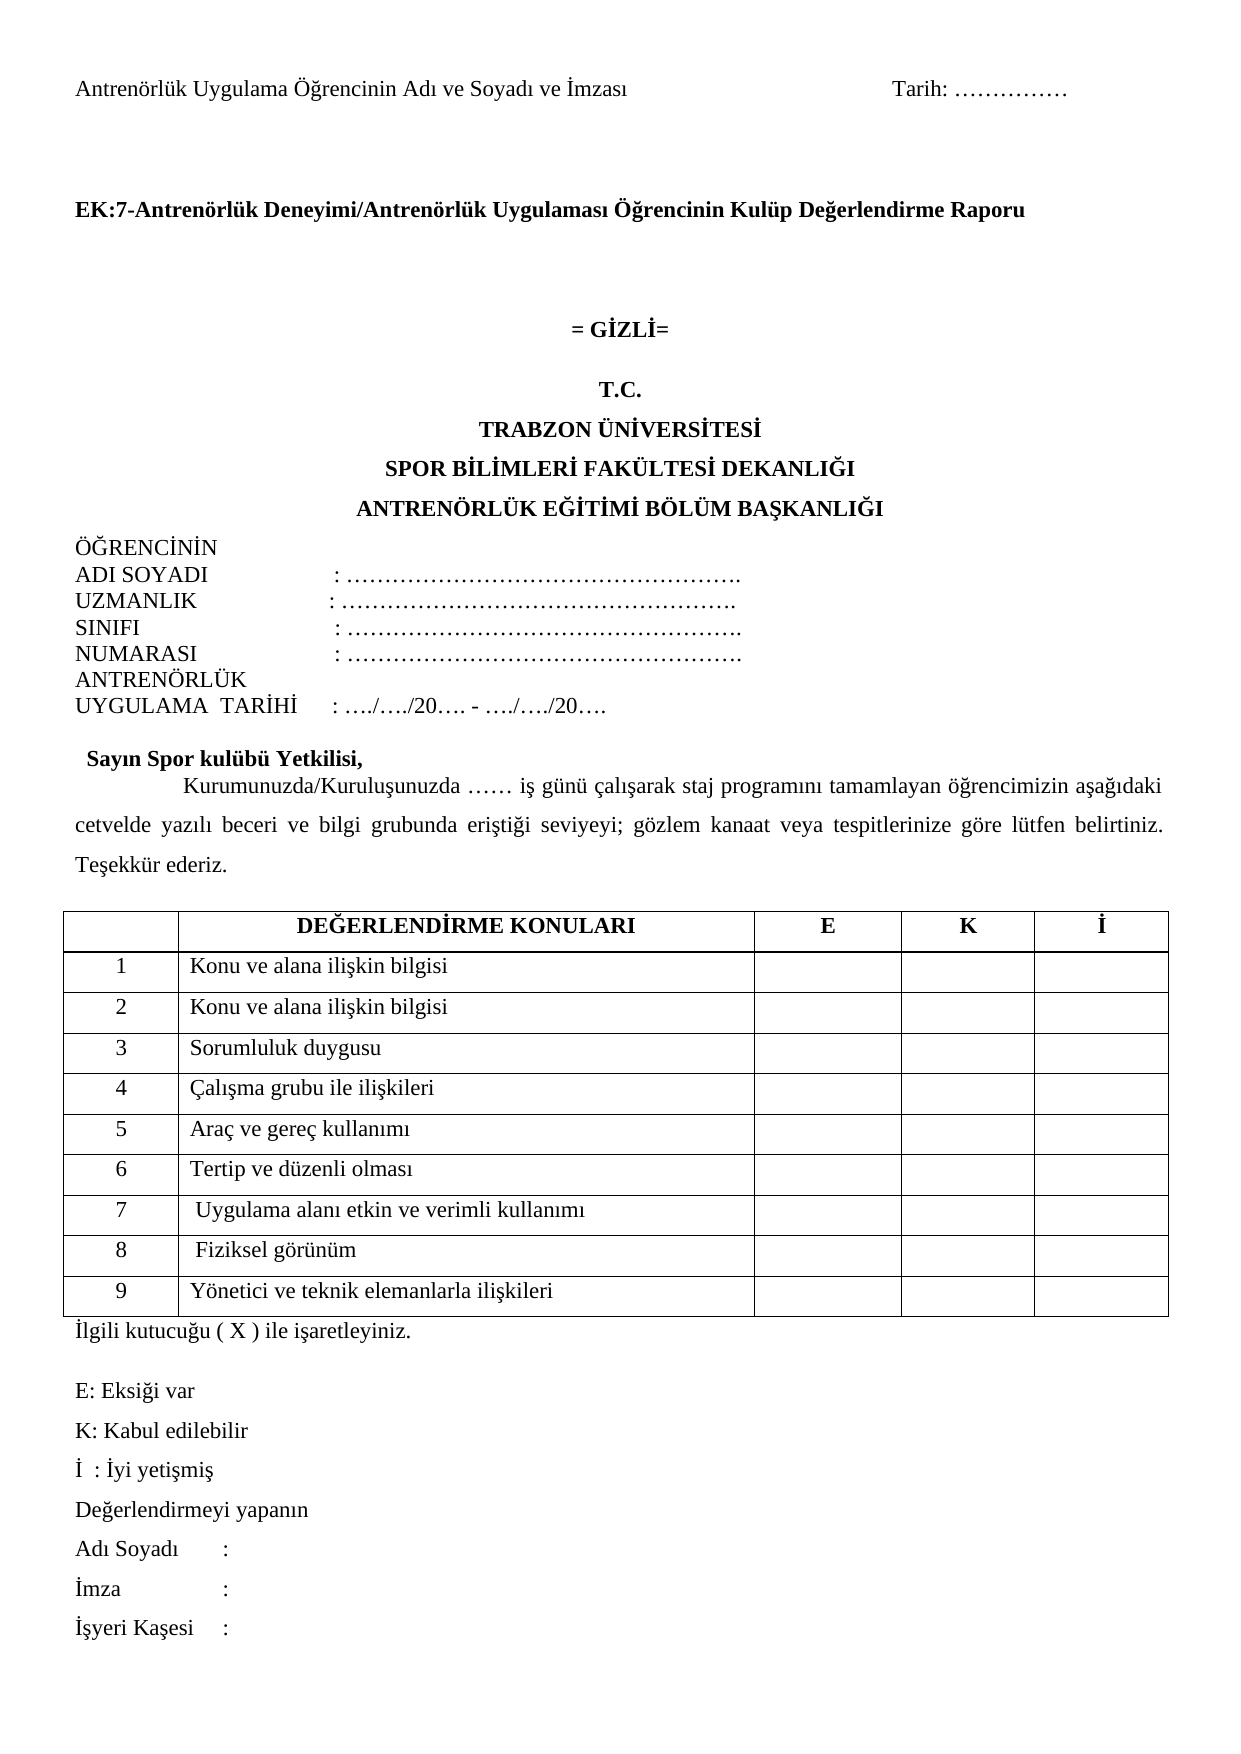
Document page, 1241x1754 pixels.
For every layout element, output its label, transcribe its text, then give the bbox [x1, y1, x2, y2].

table_cell 6 [64, 1155, 178, 1194]
text TRABZON ÜNİVERSİTESİ [75, 416, 1165, 442]
table_cell [755, 1155, 901, 1194]
table_cell [755, 1074, 901, 1113]
table_cell Konu ve alana ilişkin bilgisi [179, 953, 754, 992]
table_cell Fiziksel görünüm [179, 1236, 754, 1276]
table_cell [902, 1196, 1034, 1235]
text İmza : [75, 1575, 1165, 1601]
table_cell Konu ve alana ilişkin bilgisi [179, 993, 754, 1032]
table_cell [1035, 993, 1168, 1032]
table_cell 1 [64, 953, 178, 992]
table_cell Uygulama alanı etkin ve verimli kullanımı [179, 1196, 754, 1235]
text E: Eksiği var [75, 1377, 1165, 1404]
table_header DEĞERLENDİRME KONULARI [179, 912, 754, 951]
text UZMANLIK : ……………………………………………. [75, 587, 1165, 613]
table_cell [902, 1115, 1034, 1154]
table_cell [1035, 1196, 1168, 1235]
text Sayın Spor kulübü Yetkilisi, [75, 745, 1165, 772]
text = GİZLİ= [75, 316, 1165, 343]
table_cell Çalışma grubu ile ilişkileri [179, 1074, 754, 1113]
text İ : İyi yetişmiş [75, 1456, 1165, 1483]
table_cell [902, 1034, 1034, 1073]
text EK:7-Antrenörlük Deneyimi/Antrenörlük Uygulaması Öğrencinin Kulüp Değerlendirme Raporu [75, 196, 1165, 222]
text ÖĞRENCİNİN [75, 534, 1165, 561]
text Kurumunuzda/Kuruluşunuzda …… iş günü çalışarak staj programını tamamlayan öğrencimizin aşağıdaki cetvelde yazılı beceri ve bilgi grubunda eriştiği seviyeyi; gözlem kanaat veya tespitlerinize göre lütfen belirtiniz. Teşekkür ederiz. [75, 772, 1165, 877]
table_cell 2 [64, 993, 178, 1032]
table_cell Tertip ve düzenli olması [179, 1155, 754, 1194]
table_cell [902, 953, 1034, 992]
table_cell [902, 1155, 1034, 1194]
table_cell 5 [64, 1115, 178, 1154]
table_cell [902, 1277, 1034, 1316]
table_cell [755, 953, 901, 992]
table_cell [1035, 1115, 1168, 1154]
text Antrenörlük Uygulama Öğrencinin Adı ve Soyadı ve İmzası Tarih: …………… [75, 75, 1165, 101]
text İşyeri Kaşesi : [75, 1614, 1165, 1641]
table_cell [755, 1277, 901, 1316]
table_cell 3 [64, 1034, 178, 1073]
table_cell 9 [64, 1277, 178, 1316]
table_cell [755, 993, 901, 1032]
table_cell [1035, 1074, 1168, 1113]
table_cell [1035, 1277, 1168, 1316]
text SPOR BİLİMLERİ FAKÜLTESİ DEKANLIĞI [75, 456, 1165, 482]
table_cell [902, 1074, 1034, 1113]
table_header E [755, 912, 901, 951]
table_cell [755, 1115, 901, 1154]
table_cell [1035, 953, 1168, 992]
table_cell [902, 993, 1034, 1032]
table_cell [1035, 1236, 1168, 1276]
text İlgili kutucuğu ( X ) ile işaretleyiniz. [75, 1317, 1165, 1343]
text NUMARASI : ……………………………………………. [75, 640, 1165, 666]
table_cell 4 [64, 1074, 178, 1113]
text SINIFI : ……………………………………………. [75, 613, 1165, 640]
table_cell [1035, 1155, 1168, 1194]
text ADI SOYADI : ……………………………………………. [75, 561, 1165, 587]
table_header K [902, 912, 1034, 951]
table_cell [755, 1034, 901, 1073]
table_header [64, 912, 178, 951]
table_header İ [1035, 912, 1168, 951]
table_cell Araç ve gereç kullanımı [179, 1115, 754, 1154]
table_cell Sorumluluk duygusu [179, 1034, 754, 1073]
table_cell [755, 1236, 901, 1276]
text Değerlendirmeyi yapanın [75, 1496, 1165, 1522]
table_cell 8 [64, 1236, 178, 1276]
text ANTRENÖRLÜK EĞİTİMİ BÖLÜM BAŞKANLIĞI [75, 495, 1165, 521]
text Adı Soyadı : [75, 1535, 1165, 1562]
text K: Kabul edilebilir [75, 1417, 1165, 1443]
table_cell [1035, 1034, 1168, 1073]
table_cell 7 [64, 1196, 178, 1235]
table_cell [755, 1196, 901, 1235]
text ANTRENÖRLÜK [75, 666, 1165, 693]
text UYGULAMA TARİHİ : …./…./20…. - …./…./20…. [75, 693, 1165, 719]
text T.C. [75, 377, 1165, 403]
table_cell Yönetici ve teknik elemanlarla ilişkileri [179, 1277, 754, 1316]
table_cell [902, 1236, 1034, 1276]
